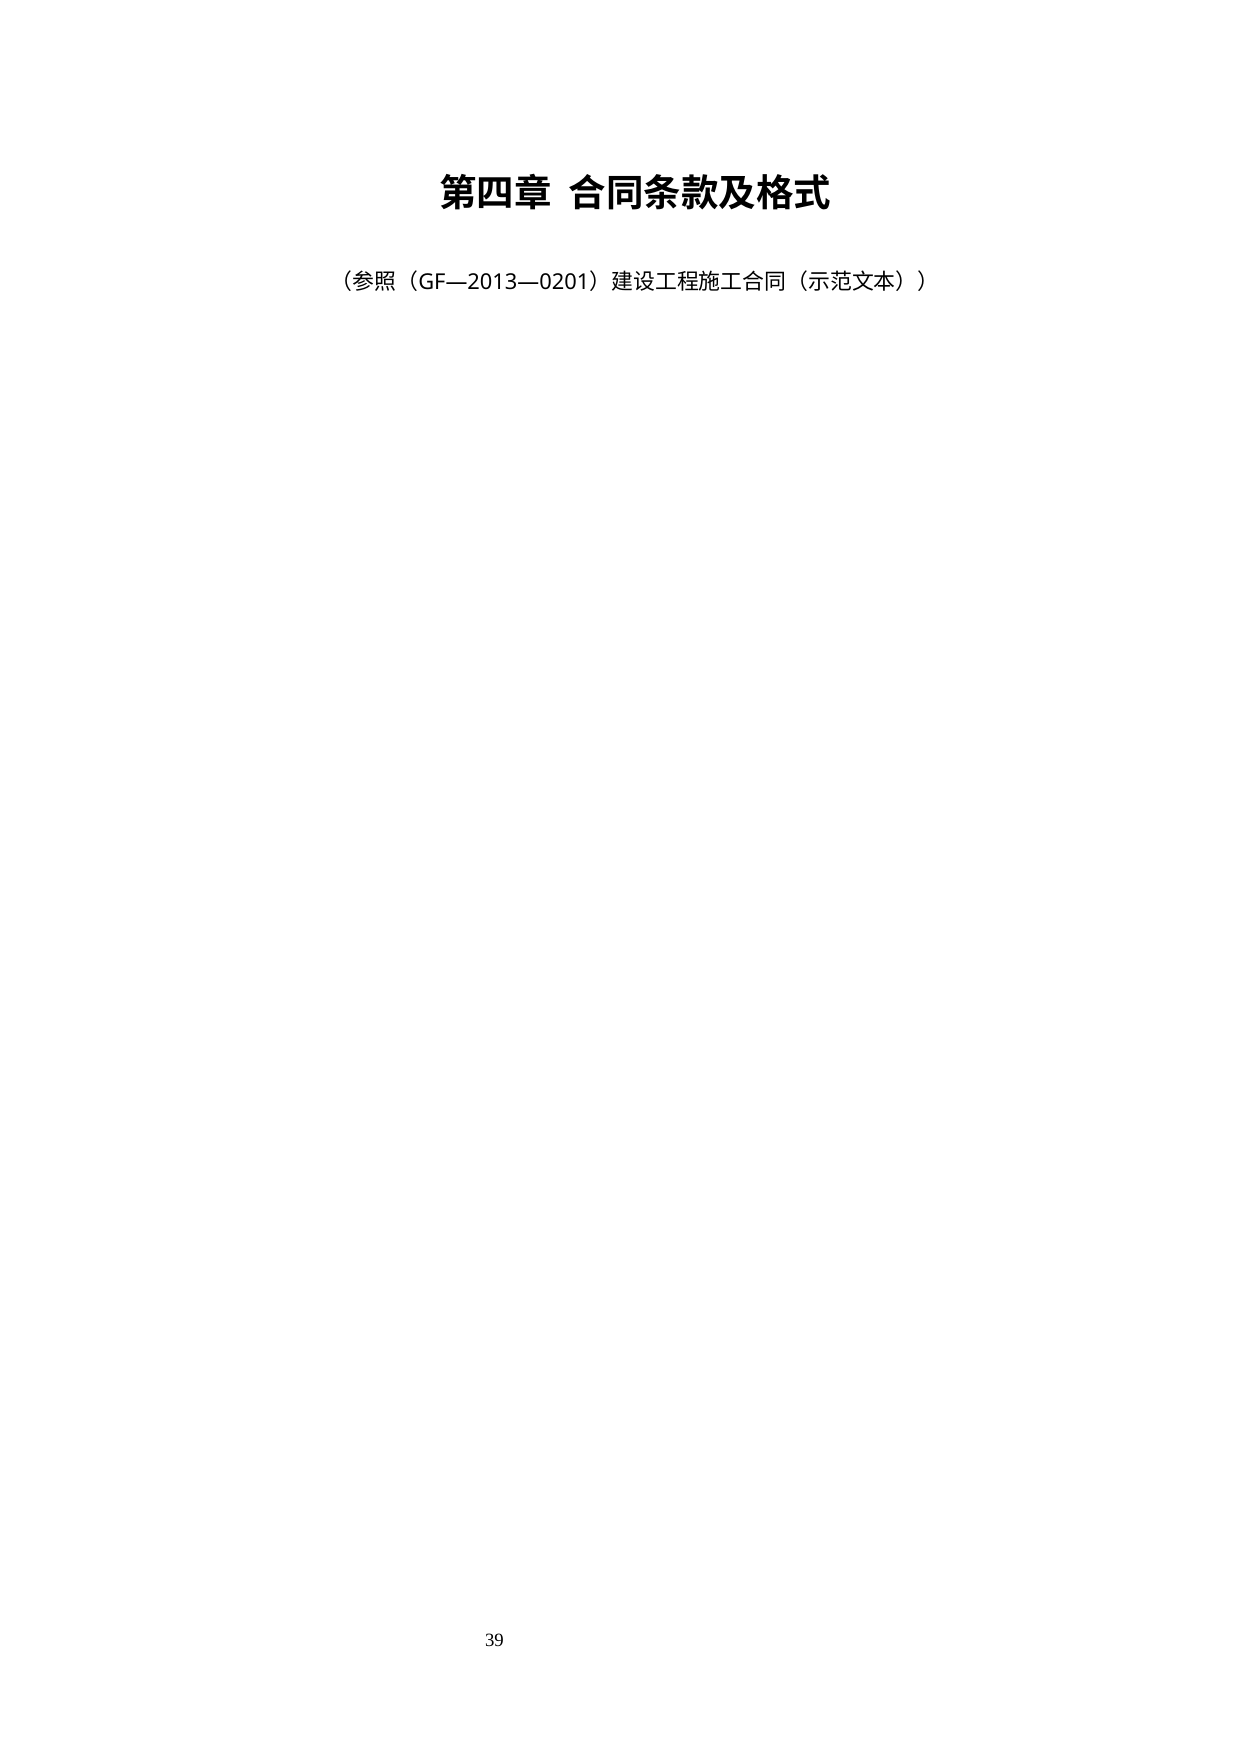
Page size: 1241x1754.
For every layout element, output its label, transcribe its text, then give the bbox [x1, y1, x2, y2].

text （参照（GF—2013—0201）建设工程施工合同（示范文本）） [148, 256, 1122, 298]
subtitle 第四章 合同条款及格式 [148, 173, 1122, 214]
